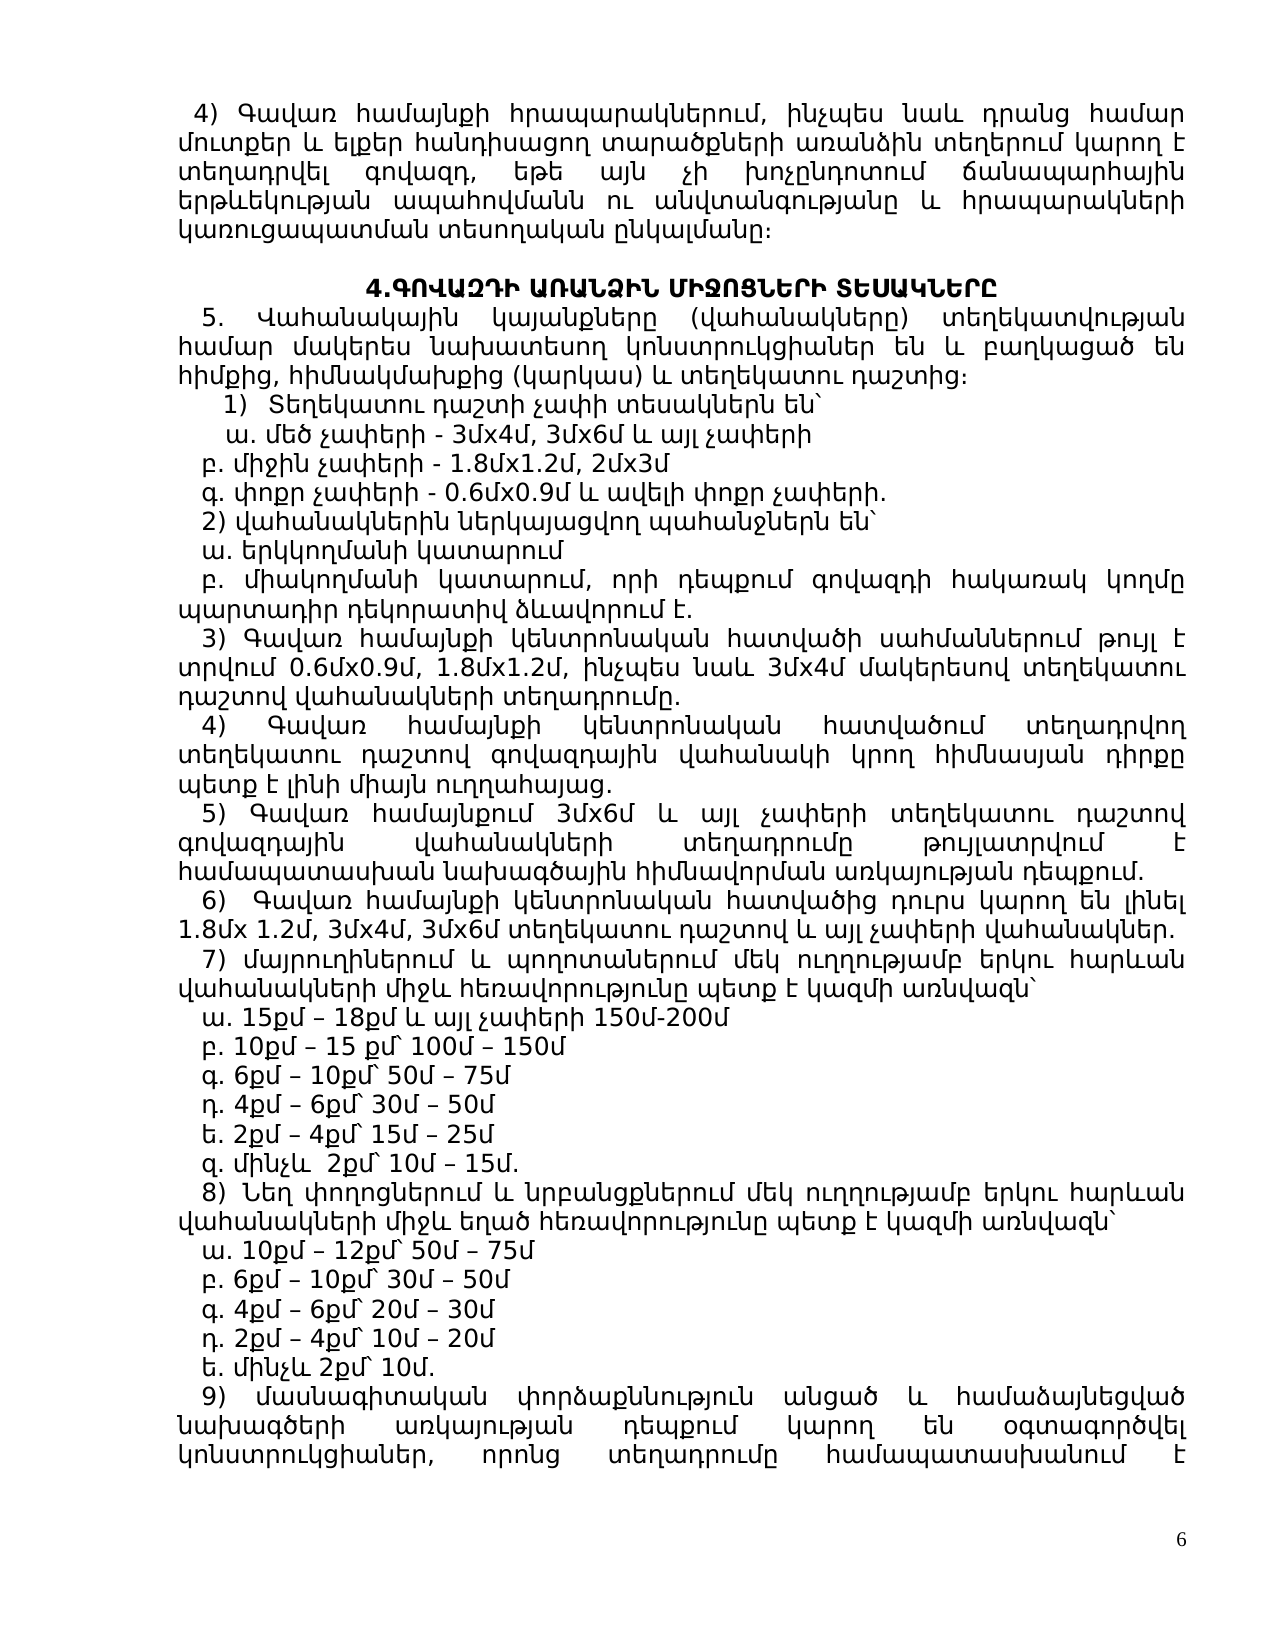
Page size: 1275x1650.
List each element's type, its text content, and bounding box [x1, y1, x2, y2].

text զ. մինչև 2քմ՝ 10մ – 15մ. [177, 1149, 1186, 1178]
text ե. մինչև 2քմ՝ 10մ. [177, 1353, 1186, 1382]
text ա. երկկողմանի կատարում [177, 537, 1186, 566]
text ա. 10քմ – 12քմ՝ 50մ – 75մ [177, 1237, 1186, 1266]
text 8) Նեղ փողոցներում և նրբանցքներում մեկ ուղղությամբ երկու հարևան վահանակների միջև եղած հեռավորությունը պետք է կազմի առնվազն՝ [177, 1178, 1186, 1237]
text 6) Գավառ համայնքի կենտրոնական հատվածից դուրս կարող են լինել 1.8մx 1.2մ, 3մx4մ, 3մx6մ տեղեկատու դաշտով և այլ չափերի վահանակներ. [177, 887, 1186, 945]
text գ. 4քմ – 6քմ՝ 20մ – 30մ [177, 1295, 1186, 1324]
text բ. միջին չափերի - 1.8մx1.2մ, 2մx3մ [177, 449, 1186, 478]
text դ. 4քմ – 6քմ՝ 30մ – 50մ [177, 1091, 1186, 1120]
text 5) Գավառ համայնքում 3մx6մ և այլ չափերի տեղեկատու դաշտով գովազդային վահանակների տեղադրումը թույլատրվում է համապատասխան նախագծային հիմնավորման առկայության դեպքում. [177, 799, 1186, 887]
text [177, 1382, 1186, 1470]
text 7) մայրուղիներում և պողոտաներում մեկ ուղղությամբ երկու հարևան վահանակների միջև հեռավորությունը պետք է կազմի առնվազն՝ [177, 945, 1186, 1003]
text ա. 15քմ – 18քմ և այլ չափերի 150մ-200մ [177, 1003, 1186, 1032]
text գ. 6քմ – 10քմ՝ 50մ – 75մ [177, 1062, 1186, 1091]
text գ. փոքր չափերի - 0.6մx0.9մ և ավելի փոքր չափերի. [177, 478, 1186, 507]
text ե. 2քմ – 4քմ՝ 15մ – 25մ [177, 1120, 1186, 1149]
text 3) Գավառ համայնքի կենտրոնական հատվածի սահմաններում թույլ է տրվում 0.6մx0.9մ, 1.8մx1.2մ, ինչպես նաև 3մx4մ մակերեսով տեղեկատու դաշտով վահանակների տեղադրումը. [177, 624, 1186, 712]
text 4) Գավառ համայնքի հրապարակներում, ինչպես նաև դրանց համար մուտքեր և ելքեր հանդիսացող տարածքների առանձին տեղերում կարող է տեղադրվել գովազդ, եթե այն չի խոչընդոտում ճանապարհային երթևեկության ապահովմանն ու անվտանգությանը և հրապարակների կառուցապատման տեսողական ընկալմանը։ [177, 99, 1186, 245]
text 5. Վահանակային կայանքները (վահանակները) տեղեկատվության համար մակերես նախատեսող կոնստրուկցիաներ են և բաղկացած են հիմքից, հիմնակմախքից (կարկաս) և տեղեկատու դաշտից։ [177, 303, 1186, 391]
text ա. մեծ չափերի - 3մx4մ, 3մx6մ և այլ չափերի [177, 420, 1186, 449]
text բ. 6քմ – 10քմ՝ 30մ – 50մ [177, 1266, 1186, 1295]
text 4.ԳՈՎԱԶԴԻ ԱՌԱՆՁԻՆ ՄԻՋՈՑՆԵՐԻ ՏԵՍԱԿՆԵՐԸ [177, 274, 1186, 303]
text բ. 10քմ – 15 քմ՝ 100մ – 150մ [177, 1032, 1186, 1062]
text բ. միակողմանի կատարում, որի դեպքում գովազդի հակառակ կողմը պարտադիր դեկորատիվ ձևավորում է. [177, 566, 1186, 624]
list Տեղեկատու դաշտի չափի տեսակներն են՝ [222, 391, 1186, 420]
text դ. 2քմ – 4քմ՝ 10մ – 20մ [177, 1324, 1186, 1353]
text 2) վահանակներին ներկայացվող պահանջներն են՝ [177, 507, 1186, 537]
text 4) Գավառ համայնքի կենտրոնական հատվածում տեղադրվող տեղեկատու դաշտով գովազդային վահանակի կրող հիմնասյան դիրքը պետք է լինի միայն ուղղահայաց. [177, 712, 1186, 799]
